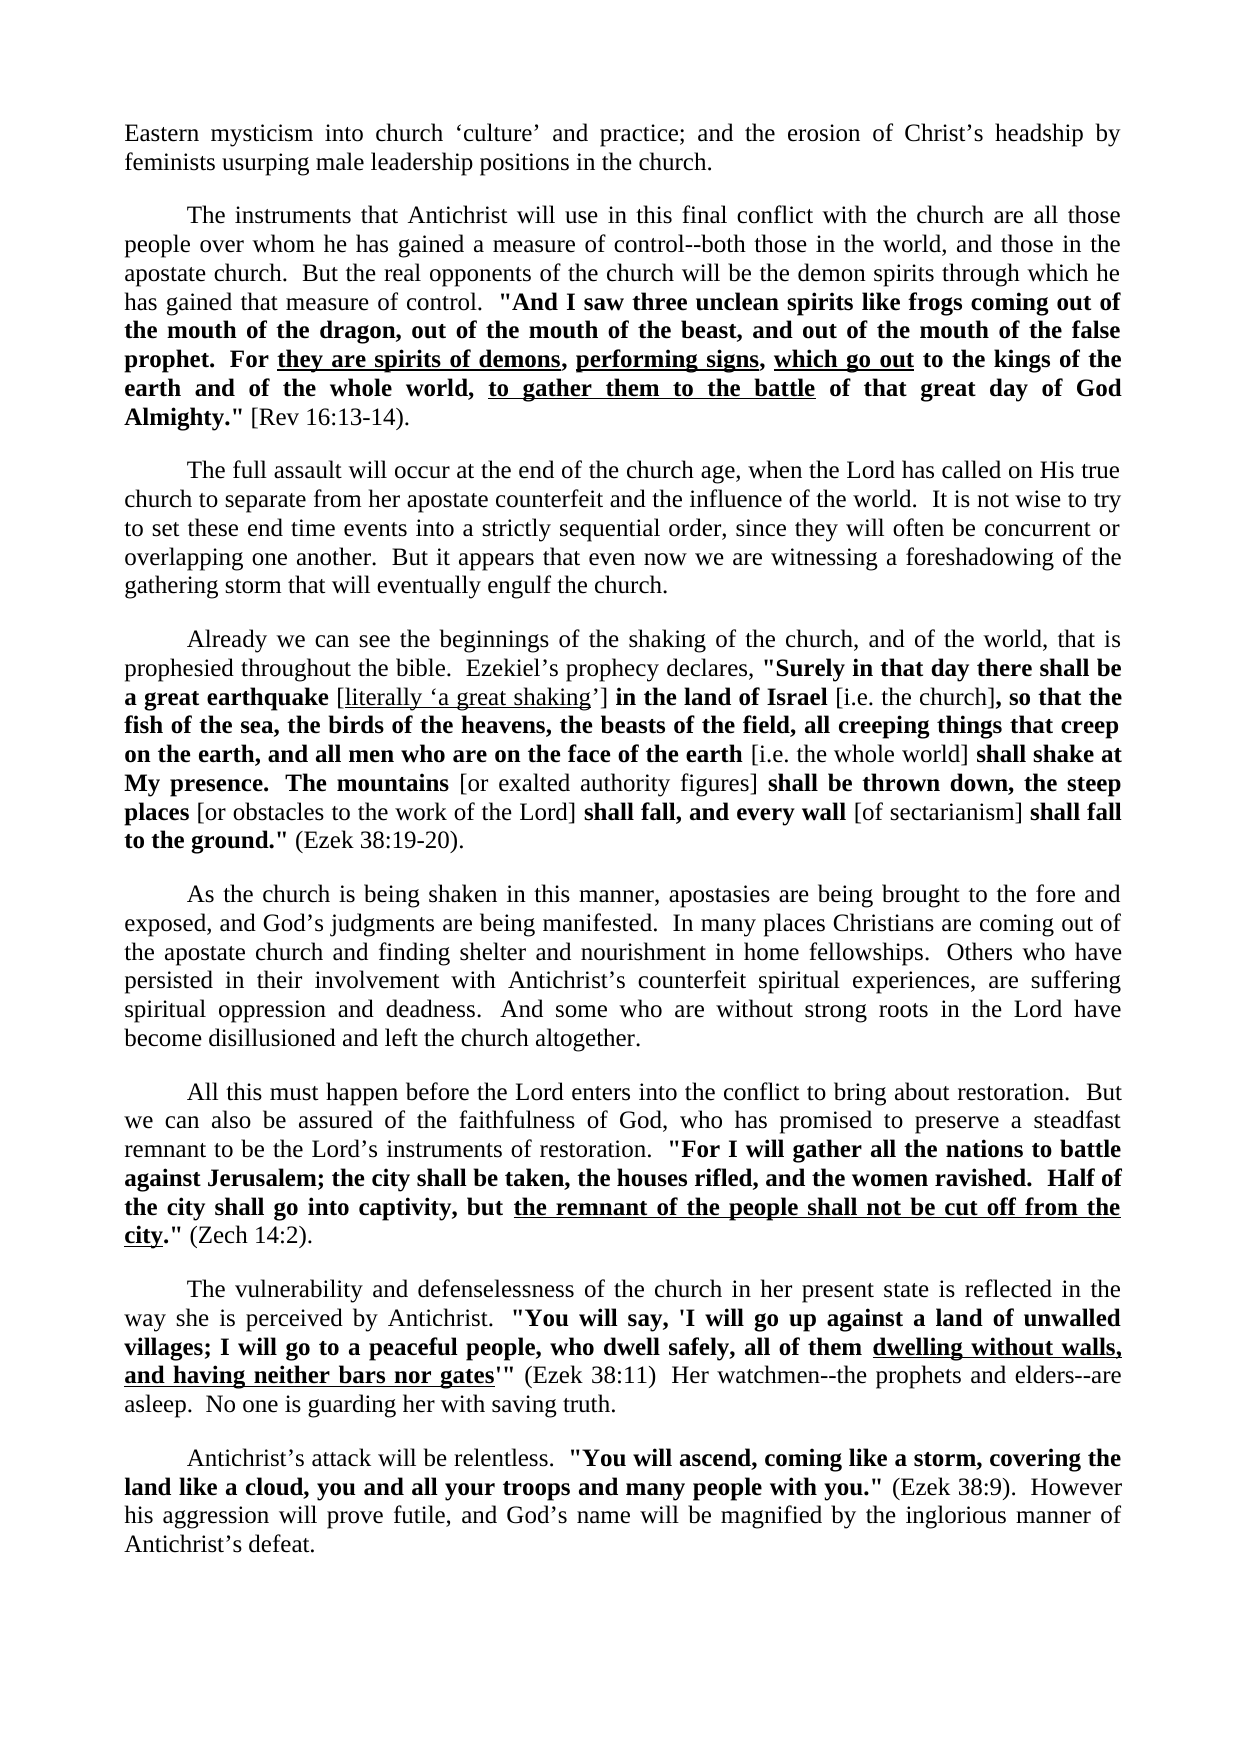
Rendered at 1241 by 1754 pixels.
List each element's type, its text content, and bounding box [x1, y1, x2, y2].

text As the church is being shaken in this manner, apostasies are being brought to the fore and exposed, and God’s judgments are being manifested. In many places Christians are coming out of the apostate church and finding shelter and nourishment in home fellowships. Others who have persisted in their involvement with Antichrist’s counterfeit spiritual experiences, are suffering spiritual oppression and deadness. And some who are without strong roots in the Lord have become disillusioned and left the church altogether. [124, 879, 1122, 1052]
text The instruments that Antichrist will use in this final conflict with the church are all those people over whom he has gained a measure of control--both those in the world, and those in the apostate church. But the real opponents of the church will be the demon spirits through which he has gained that measure of control. "And I saw three unclean spirits like frogs coming out of the mouth of the dragon, out of the mouth of the beast, and out of the mouth of the false prophet. For they are spirits of demons, performing signs, which go out to the kings of the earth and of the whole world, to gather them to the battle of that great day of God Almighty." [Rev 16:13-14). [124, 201, 1122, 431]
text Antichrist’s attack will be relentless. "You will ascend, coming like a storm, covering the land like a cloud, you and all your troops and many people with you." (Ezek 38:9). However his aggression will prove futile, and God’s name will be magnified by the inglorious manner of Antichrist’s defeat. [124, 1443, 1122, 1558]
text Already we can see the beginnings of the shaking of the church, and of the world, that is prophesied throughout the bible. Ezekiel’s prophecy declares, "Surely in that day there shall be a great earthquake [literally ‘a great shaking’] in the land of Israel [i.e. the church], so that the fish of the sea, the birds of the heavens, the beasts of the field, all creeping things that creep on the earth, and all men who are on the face of the earth [i.e. the whole world] shall shake at My presence. The mountains [or exalted thority figures] shall be thrown down, the steep places [or obstacles to the work of the Lord] shall fall, and every wall [of sectarianism] shall fall to the ground." (Ezek 38:19-20). [124, 624, 1122, 854]
text The vulnerability and defenselessness of the church in her present state is reflected in the way she is perceived by Antichrist. "You will say, 'I will go up against a land of unwalled villages; I will go to a peaceful people, who dwell safely, all of them dwelling without walls, and having neither bars nor gates'" (Ezek 38:11) Her watchmen--the prophets and elders--are asleep. No one is guarding her with saving truth. [124, 1274, 1122, 1418]
text The full asslt will occur at the end of the church age, when the Lord has called on His true church to separate from her apostate counterfeit and the influence of the world. It is not wise to try to set these end time events into a strictly sequential order, since they will often be concurrent or overlapping one another. But it appears that even now we are witnessing a foreshadowing of the gathering storm that will eventually engulf the church. [124, 456, 1122, 599]
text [124, 118, 1122, 176]
text All this must happen before the Lord enters into the conflict to bring about restoration. But we can also be assured of the faithfulness of God, who has promised to preserve a steadfast remnant to be the Lord’s instruments of restoration. "For I will gather all the nations to battle against ; the city shall be taken, the houses rifled, and the women ravished. Half of the city shall go into captivity, but the remnant of the people shall not be cut off from the city." (Zech 14:2). [124, 1077, 1122, 1249]
